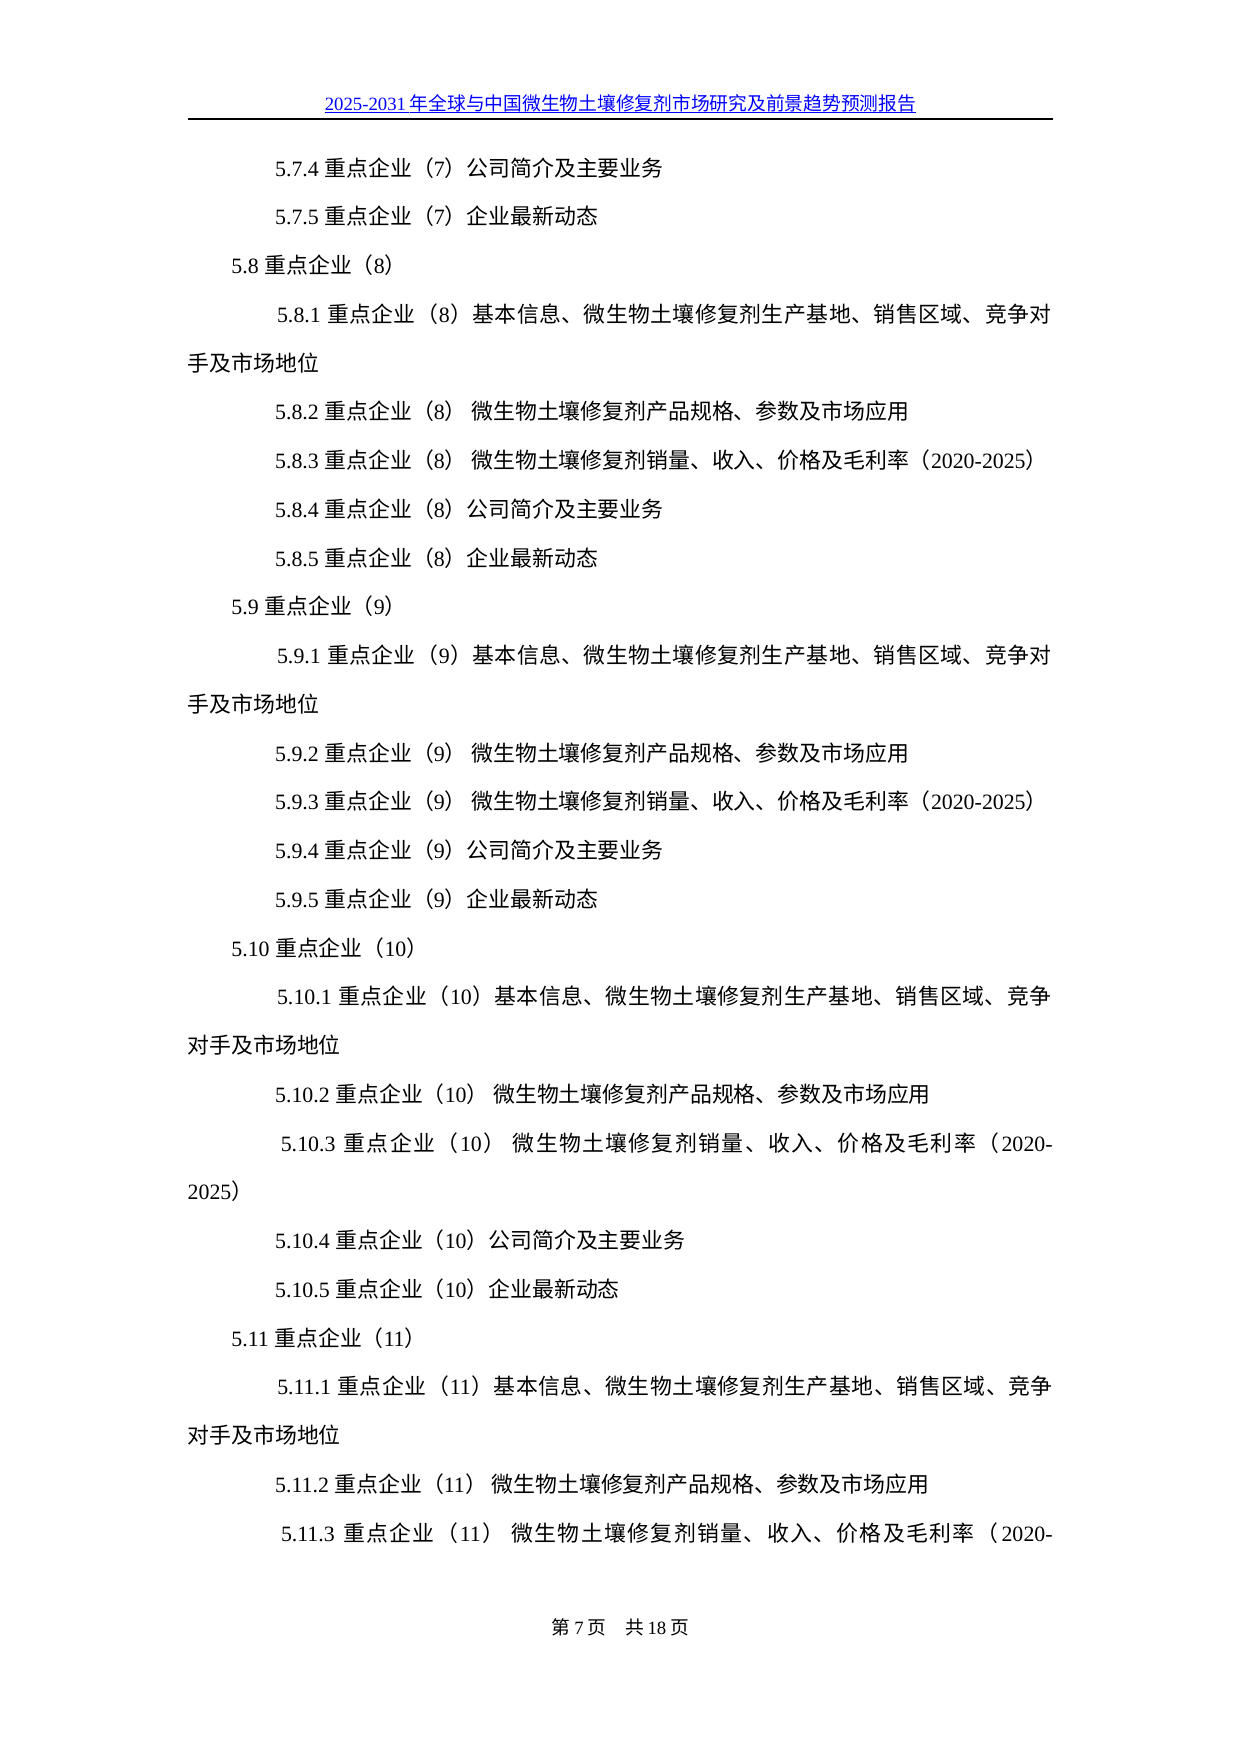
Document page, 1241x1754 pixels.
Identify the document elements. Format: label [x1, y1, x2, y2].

text [187, 150, 1053, 1548]
